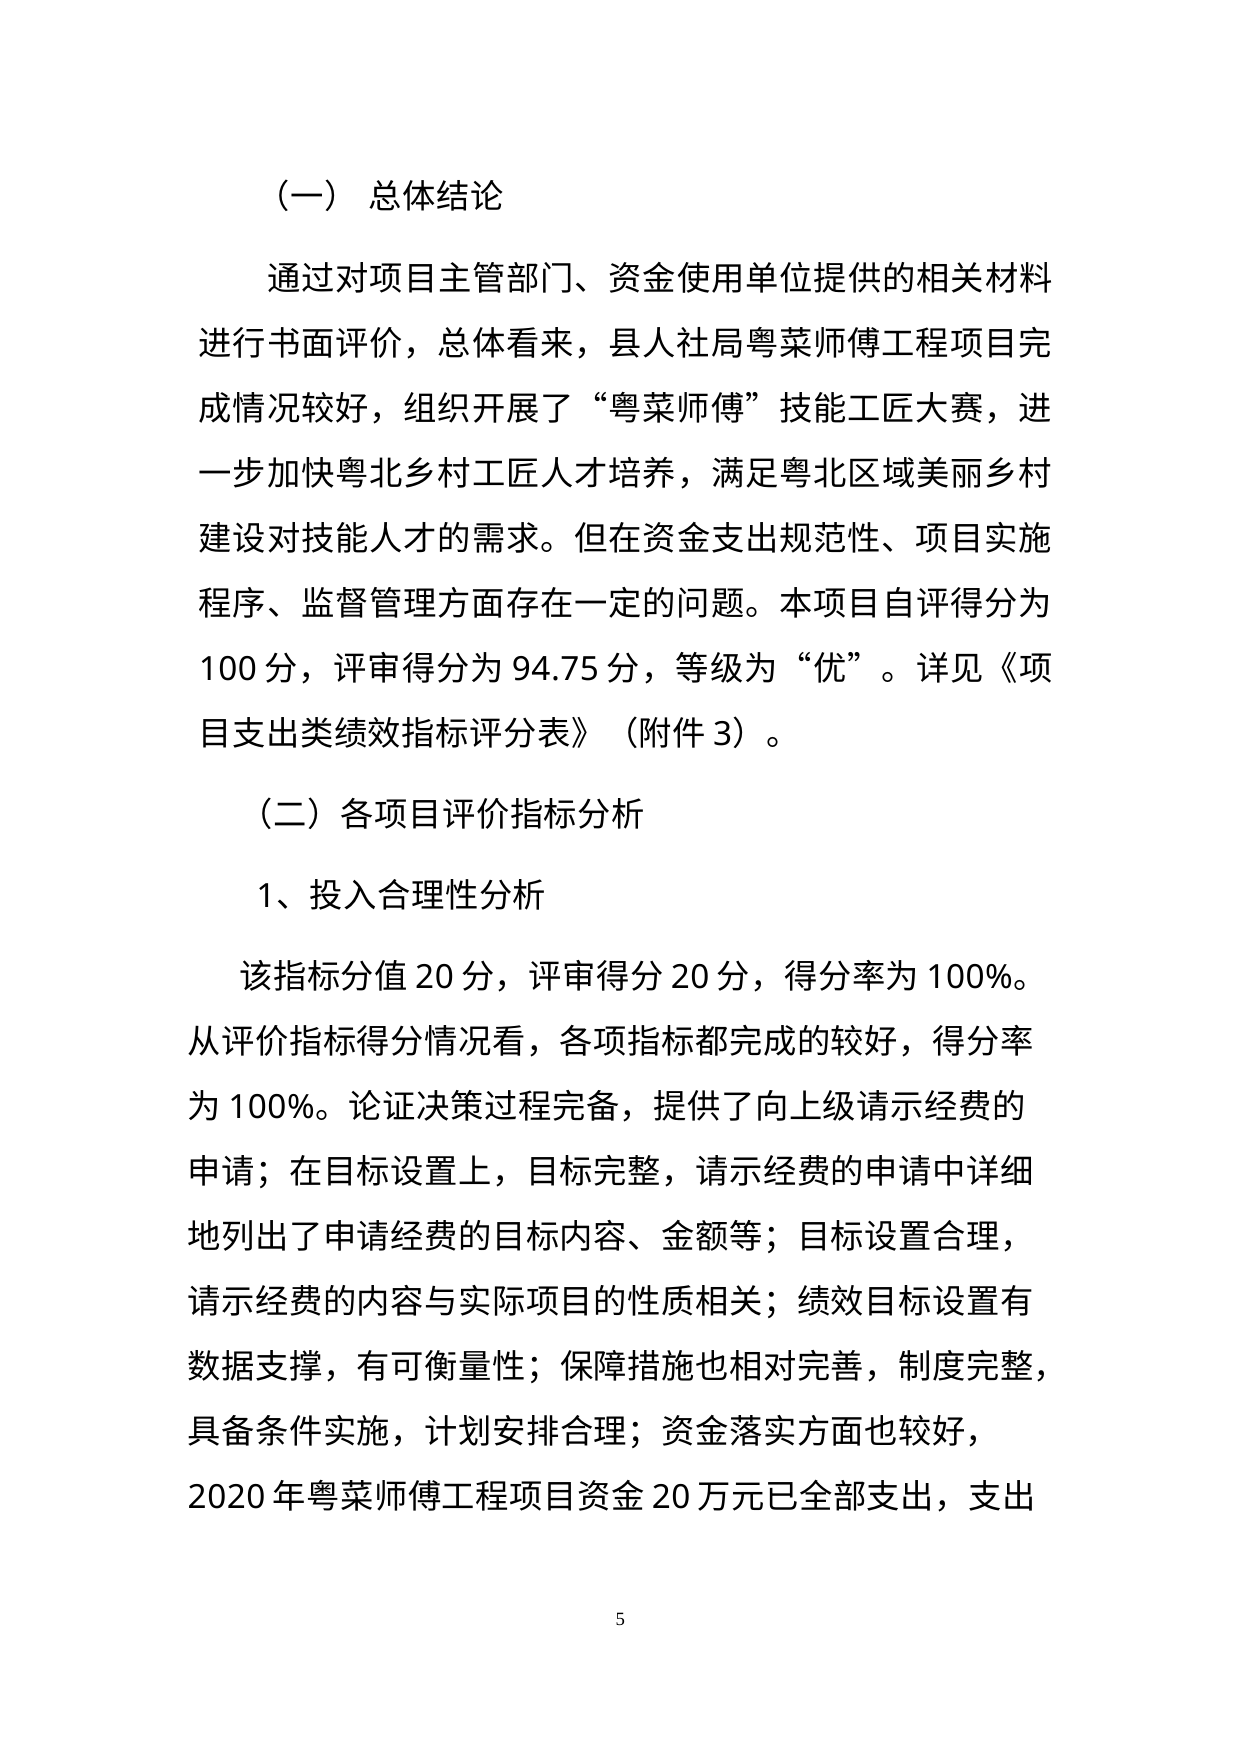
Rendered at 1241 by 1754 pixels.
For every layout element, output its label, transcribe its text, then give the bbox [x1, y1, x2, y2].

list 总体结论 [256, 162, 1053, 227]
text （二）各项目评价指标分析 [187, 779, 1053, 844]
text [187, 942, 1053, 1527]
text 1、投入合理性分析 [187, 861, 1053, 926]
text 通过对项目主管部门、资金使用单位提供的相关材料进行书面评价，总体看来，县人社局粤菜师傅工程项目完成情况较好，组织开展了“粤菜师傅”技能工匠大赛，进一步加快粤北乡村工匠人才培养，满足粤北区域美丽乡村建设对技能人才的需求。但在资金支出规范性、项目实施程序、监督管理方面存在一定的问题。本项目自评得分为100分，评审得分为94.75分，等级为“优”。详见《项目支出类绩效指标评分表》（附件3）。 [198, 243, 1053, 763]
